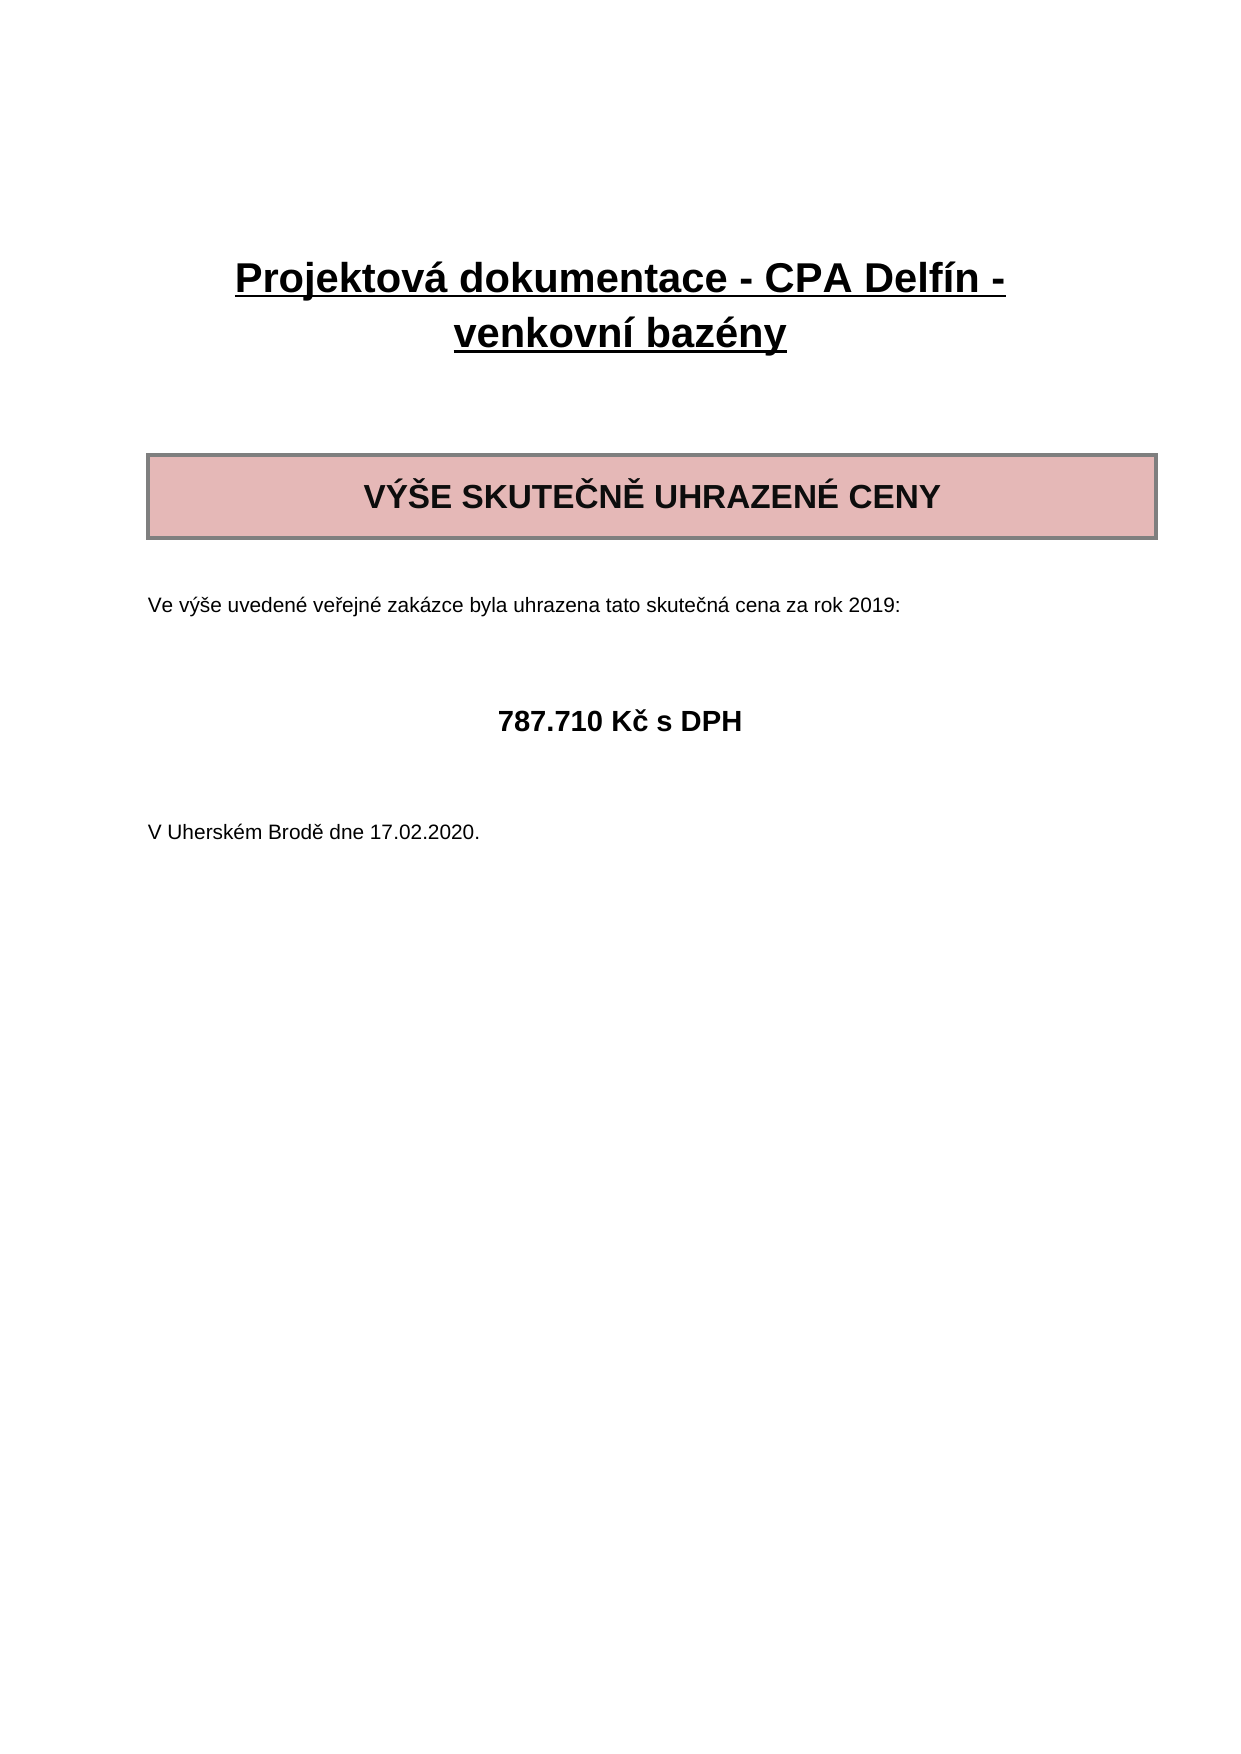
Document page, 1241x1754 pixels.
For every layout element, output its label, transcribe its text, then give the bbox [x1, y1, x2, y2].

text Projektová dokumentace - CPA Delfín - venkovní bazény [148, 254, 1093, 357]
text Ve výše uvedené veřejné zakázce byla uhrazena tato skutečná cena za rok 2019: [148, 587, 1093, 616]
text V Uherském Brodě dne 17.02.2020. [148, 815, 1093, 844]
text 787.710 Kč s DPH [148, 704, 1093, 737]
